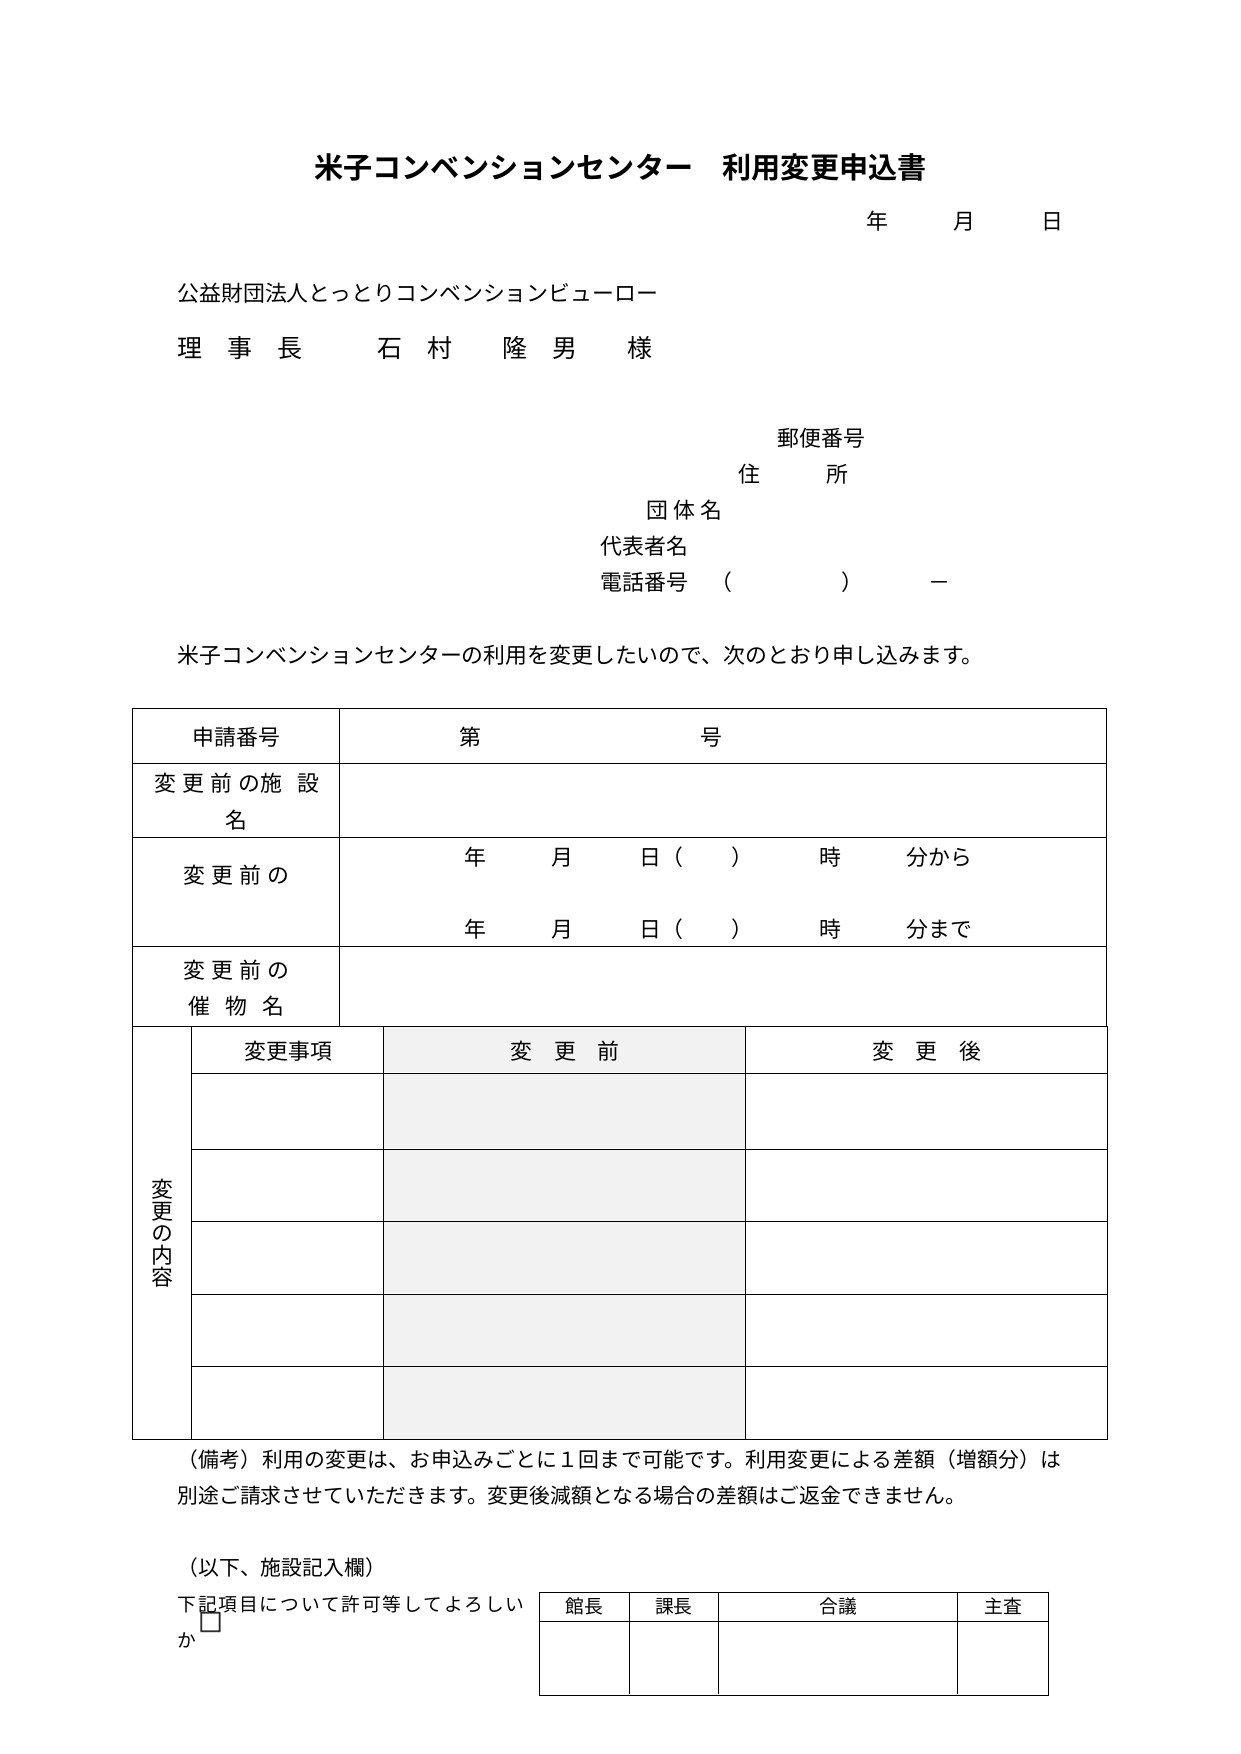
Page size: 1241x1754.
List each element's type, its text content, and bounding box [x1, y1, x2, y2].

table_cell 変更の内容 [133, 1027, 191, 1439]
table_cell 変更事項 [192, 1027, 383, 1072]
text 米子コンベンションセンターの利用を変更したいので、次のとおり申し込みます。 [177, 636, 1063, 672]
table_cell [746, 1367, 1107, 1439]
text 電話番号 （ ） － [177, 563, 1063, 599]
table_cell [192, 1222, 383, 1293]
table_cell [630, 1622, 718, 1694]
table_header 課長 [630, 1593, 718, 1621]
text 米子コンベンションセンター 利用変更申込書 [177, 129, 1063, 202]
table_cell [192, 1150, 383, 1221]
text （以下、施設記入欄） [177, 1549, 1063, 1585]
table_cell [384, 1150, 745, 1221]
table_cell [340, 947, 1106, 1026]
table_cell [746, 1222, 1107, 1293]
text 住 所 [177, 455, 1063, 491]
table_cell [384, 1222, 745, 1293]
table_header 第 号 [340, 709, 1106, 763]
table_cell [192, 1074, 383, 1148]
text 代表者名 [177, 527, 1063, 563]
table_header 申請番号 [133, 709, 339, 763]
table_cell [192, 1295, 383, 1366]
table_cell [719, 1622, 957, 1694]
table_cell [340, 764, 1106, 837]
table_cell [746, 1074, 1107, 1148]
table_cell 変更前の施設名 [133, 764, 339, 837]
table_cell 年 月 日（ ） 時 分から 年 月 日（ ） 時 分まで [340, 838, 1106, 946]
text 公益財団法人とっとりコンベンションビューロー [177, 274, 1063, 310]
table_header 館長 [540, 1593, 629, 1621]
text 郵便番号 [177, 419, 1063, 455]
table_header 主査 [958, 1593, 1048, 1621]
table_cell 変更前の [133, 838, 339, 946]
table_cell [746, 1295, 1107, 1366]
table_cell 変 更 後 [746, 1027, 1107, 1072]
text 理 事 長 石 村 隆 男 様 [177, 310, 1063, 382]
table_cell [192, 1367, 383, 1439]
table_header 合議 [719, 1593, 957, 1621]
table_cell 変更前の 催物名 [133, 947, 339, 1026]
text （備考）利用の変更は、お申込みごとに１回まで可能です。利用変更による差額（増額分）は別途ご請求させていただきます。変更後減額となる場合の差額はご返金できません。 [177, 1440, 1063, 1513]
table_cell 変 更 前 [384, 1027, 745, 1072]
picture [193, 1600, 230, 1643]
table_cell [384, 1074, 745, 1148]
text 団 体 名 [177, 491, 1063, 527]
table_cell [746, 1150, 1107, 1221]
text 年 月 日 [177, 202, 1063, 238]
text 下記項目について許可等してよろしいか [177, 1585, 1063, 1657]
table_cell [384, 1367, 745, 1439]
table_cell [958, 1622, 1048, 1694]
table_cell [540, 1622, 629, 1694]
table_cell [384, 1295, 745, 1366]
